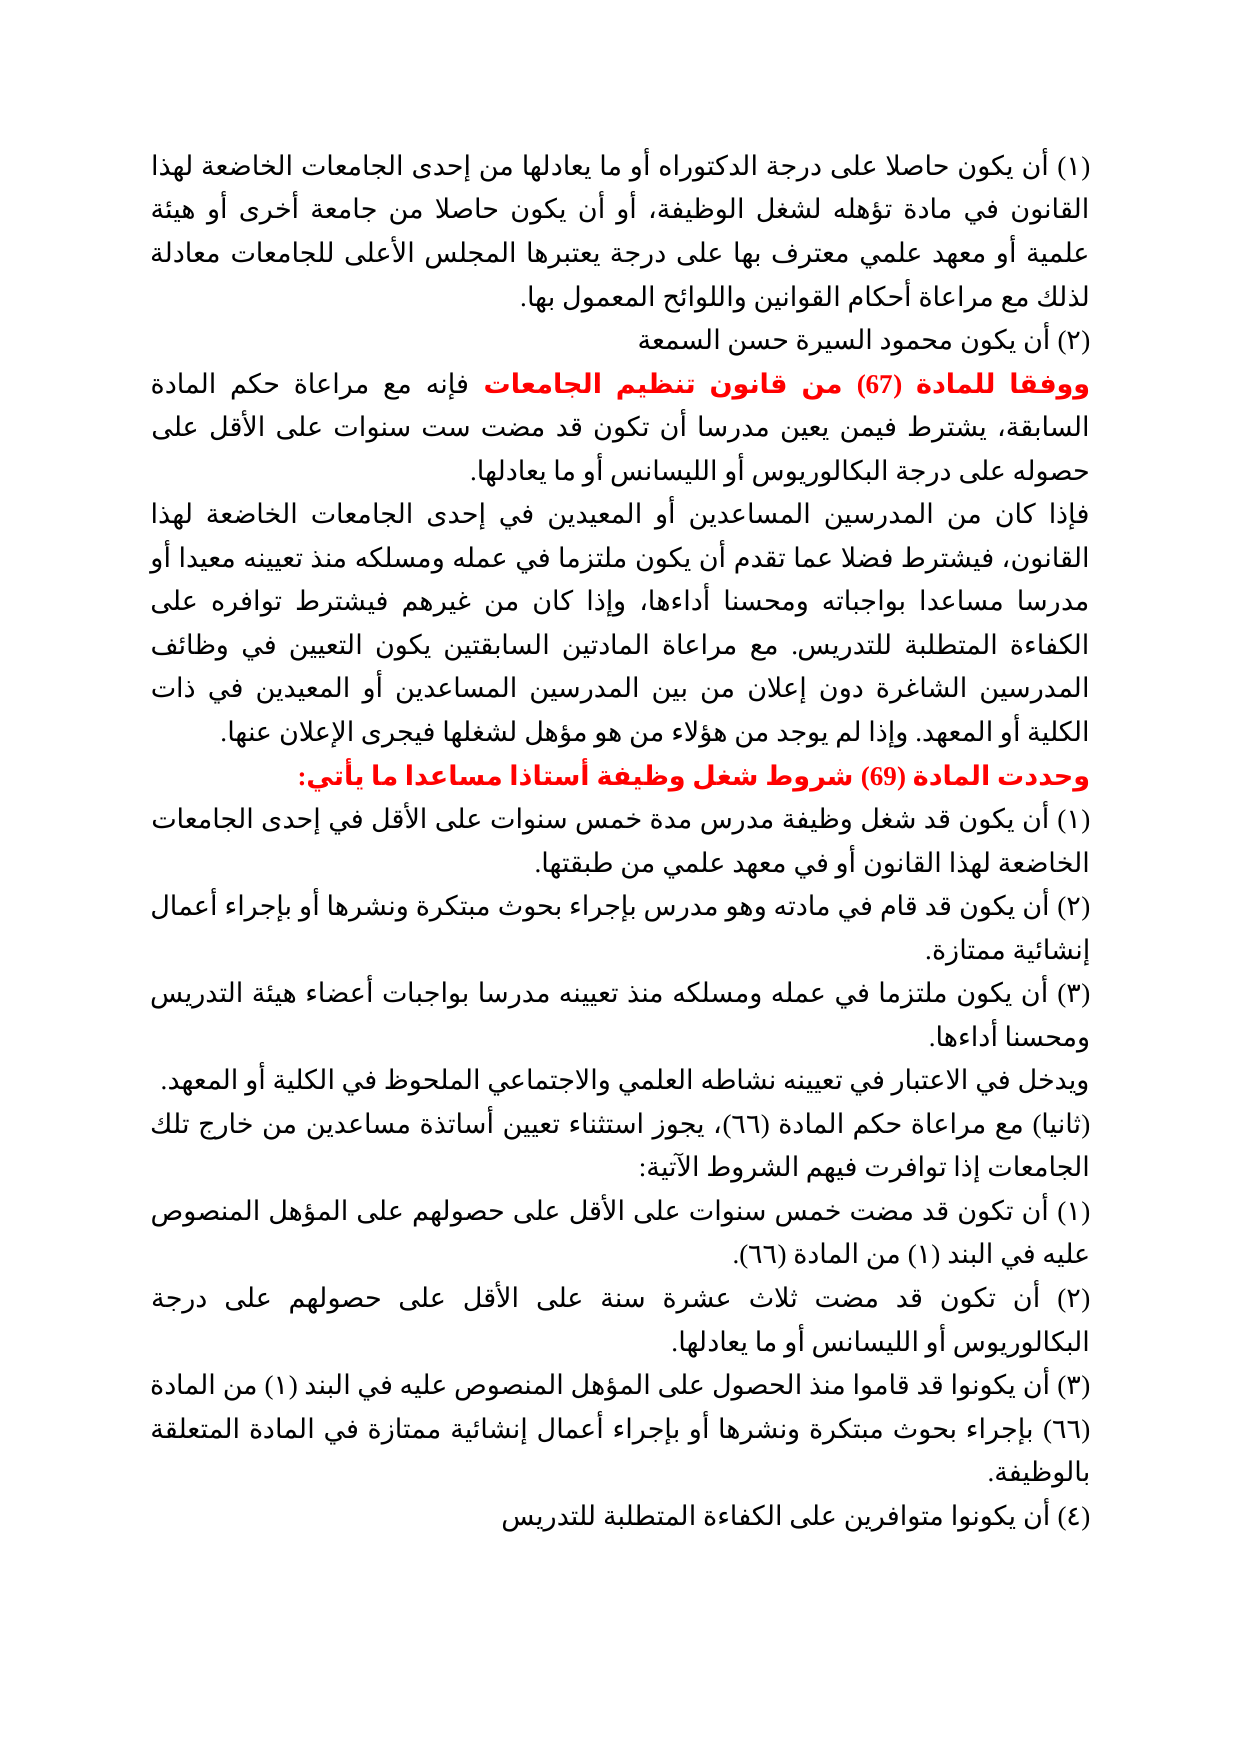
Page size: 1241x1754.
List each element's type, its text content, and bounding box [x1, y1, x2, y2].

text (٣) أن يكونوا قد قاموا منذ الحصول على المؤهل المنصوص عليه في البند (١) من المادة (٦٦) بإجراء بحوث مبتكرة ونشرها أو بإجراء أعمال إنشائية ممتازة في المادة المتعلقة بالوظيفة. [150, 1369, 1090, 1487]
text ووفقا للمادة (67) من قانون تنظيم الجامعات فإنه مع مراعاة حكم المادة السابقة، يشترط فيمن يعين مدرسا أن تكون قد مضت ست سنوات على الأقل على حصوله على درجة البكالوريوس أو الليسانس أو ما يعادلها. [150, 368, 1090, 486]
text (٤) أن يكونوا متوافرين على الكفاءة المتطلبة للتدريس [150, 1500, 1090, 1531]
text (٢) أن يكون محمود السيرة حسن السمعة [150, 324, 1090, 355]
text (١) أن يكون حاصلا على درجة الدكتوراه أو ما يعادلها من إحدى الجامعات الخاضعة لهذا القانون في مادة تؤهله لشغل الوظيفة، أو أن يكون حاصلا من جامعة أخرى أو هيئة علمية أو معهد علمي معترف بها على درجة يعتبرها المجلس الأعلى للجامعات معادلة لذلك مع مراعاة أحكام القوانين واللوائح المعمول بها. [150, 150, 1090, 312]
text وحددت المادة (69) شروط شغل وظيفة أستاذا مساعدا ما يأتي: [150, 759, 1090, 791]
text (٢) أن يكون قد قام في مادته وهو مدرس بإجراء بحوث مبتكرة ونشرها أو بإجراء أعمال إنشائية ممتازة. [150, 890, 1090, 965]
text فإذا كان من المدرسين المساعدين أو المعيدين في إحدى الجامعات الخاضعة لهذا القانون، فيشترط فضلا عما تقدم أن يكون ملتزما في عمله ومسلكه منذ تعيينه معيدا أو مدرسا مساعدا بواجباته ومحسنا أداءها، وإذا كان من غيرهم فيشترط توافره على الكفاءة المتطلبة للتدريس. مع مراعاة المادتين السابقتين يكون التعيين في وظائف المدرسين الشاغرة دون إعلان من بين المدرسين المساعدين أو المعيدين في ذات الكلية أو المعهد. وإذا لم يوجد من هؤلاء من هو مؤهل لشغلها فيجرى الإعلان عنها. [150, 498, 1090, 747]
text ويدخل في الاعتبار في تعيينه نشاطه العلمي والاجتماعي الملحوظ في الكلية أو المعهد. [150, 1064, 1090, 1096]
text (٣) أن يكون ملتزما في عمله ومسلكه منذ تعيينه مدرسا بواجبات أعضاء هيئة التدريس ومحسنا أداءها. [150, 977, 1090, 1052]
text (٢) أن تكون قد مضت ثلاث عشرة سنة على الأقل على حصولهم على درجة البكالوريوس أو الليسانس أو ما يعادلها. [150, 1282, 1090, 1357]
text (ثانيا) مع مراعاة حكم المادة (٦٦)، يجوز استثناء تعيين أساتذة مساعدين من خارج تلك الجامعات إذا توافرت فيهم الشروط الآتية: [150, 1108, 1090, 1183]
text (١) أن تكون قد مضت خمس سنوات على الأقل على حصولهم على المؤهل المنصوص عليه في البند (١) من المادة (٦٦). [150, 1195, 1090, 1270]
text (١) أن يكون قد شغل وظيفة مدرس مدة خمس سنوات على الأقل في إحدى الجامعات الخاضعة لهذا القانون أو في معهد علمي من طبقتها. [150, 803, 1090, 878]
